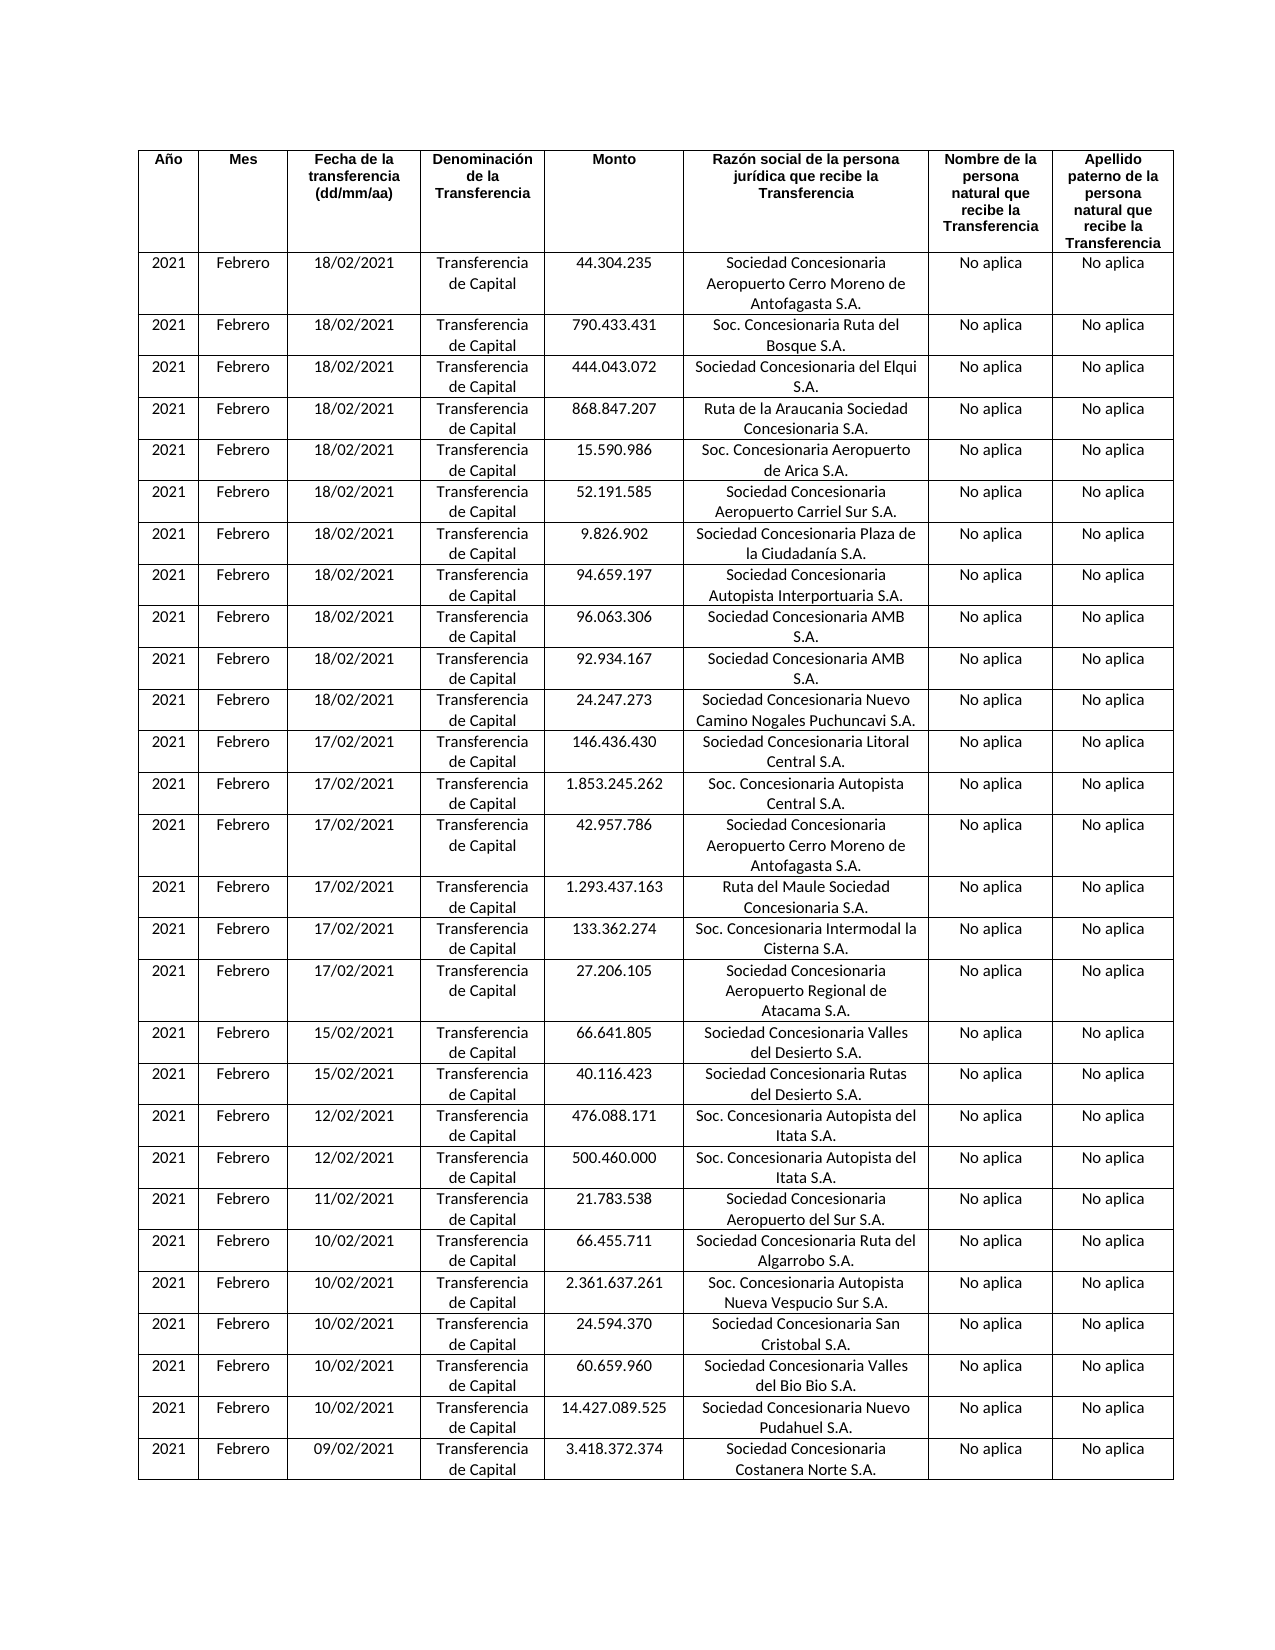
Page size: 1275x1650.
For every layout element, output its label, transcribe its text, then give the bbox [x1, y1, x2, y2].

table_cell Febrero [199, 606, 287, 647]
table_cell 17/02/2021 [288, 960, 420, 1021]
table_cell Transferencia de Capital [421, 815, 544, 876]
table_cell Transferencia de Capital [421, 1230, 544, 1271]
table_cell 2021 [139, 731, 198, 772]
table_cell 66.641.805 [545, 1022, 683, 1063]
table_cell 2021 [139, 1397, 198, 1438]
table_cell No aplica [929, 565, 1052, 605]
table_cell Febrero [199, 815, 287, 876]
table_cell No aplica [1053, 398, 1173, 439]
table_cell 2021 [139, 690, 198, 730]
table_cell No aplica [1053, 1397, 1173, 1438]
table_cell 18/02/2021 [288, 565, 420, 605]
table_cell No aplica [929, 523, 1052, 564]
table_cell No aplica [929, 253, 1052, 314]
table_cell 1.293.437.163 [545, 877, 683, 917]
table_cell Febrero [199, 960, 287, 1021]
table_cell No aplica [929, 1230, 1052, 1271]
table_cell No aplica [929, 1147, 1052, 1188]
table_cell Transferencia de Capital [421, 1147, 544, 1188]
table_cell No aplica [929, 1064, 1052, 1104]
table_cell Soc. Concesionaria Intermodal la Cisterna S.A. [684, 918, 928, 959]
table_cell No aplica [1053, 1439, 1173, 1479]
table_cell Febrero [199, 565, 287, 605]
table_cell 21.783.538 [545, 1189, 683, 1229]
table_cell 12/02/2021 [288, 1147, 420, 1188]
table_cell Sociedad Concesionaria Aeropuerto Cerro Moreno de Antofagasta S.A. [684, 815, 928, 876]
table_cell 24.594.370 [545, 1314, 683, 1354]
table_cell Transferencia de Capital [421, 918, 544, 959]
table_cell Sociedad Concesionaria Litoral Central S.A. [684, 731, 928, 772]
table_cell Febrero [199, 690, 287, 730]
table_cell Sociedad Concesionaria Aeropuerto Regional de Atacama S.A. [684, 960, 928, 1021]
table_cell 10/02/2021 [288, 1314, 420, 1354]
table_cell Febrero [199, 1189, 287, 1229]
table_cell 2021 [139, 1105, 198, 1146]
table_cell No aplica [929, 731, 1052, 772]
table_cell 17/02/2021 [288, 918, 420, 959]
table_cell No aplica [1053, 1314, 1173, 1354]
table_cell Febrero [199, 523, 287, 564]
table_cell No aplica [1053, 648, 1173, 689]
table_cell 94.659.197 [545, 565, 683, 605]
table_cell 2021 [139, 253, 198, 314]
table_cell 92.934.167 [545, 648, 683, 689]
table_cell No aplica [929, 606, 1052, 647]
table_cell Sociedad Concesionaria Nuevo Camino Nogales Puchuncavi S.A. [684, 690, 928, 730]
table_cell No aplica [1053, 690, 1173, 730]
table_cell 17/02/2021 [288, 877, 420, 917]
table_cell No aplica [929, 690, 1052, 730]
table_cell 96.063.306 [545, 606, 683, 647]
table_cell No aplica [929, 440, 1052, 480]
table_cell 444.043.072 [545, 356, 683, 397]
table_cell Febrero [199, 1355, 287, 1396]
table_cell Sociedad Concesionaria AMB S.A. [684, 648, 928, 689]
table_cell 18/02/2021 [288, 523, 420, 564]
table_cell Transferencia de Capital [421, 1314, 544, 1354]
table_cell No aplica [929, 1314, 1052, 1354]
table_cell Transferencia de Capital [421, 1272, 544, 1313]
table_cell 15/02/2021 [288, 1064, 420, 1104]
table_cell Febrero [199, 398, 287, 439]
table_cell No aplica [1053, 1230, 1173, 1271]
table_cell Sociedad Concesionaria Aeropuerto Carriel Sur S.A. [684, 481, 928, 522]
table_cell Sociedad Concesionaria San Cristobal S.A. [684, 1314, 928, 1354]
table_cell 18/02/2021 [288, 315, 420, 355]
table_cell Febrero [199, 1272, 287, 1313]
table_cell No aplica [1053, 1064, 1173, 1104]
table_cell Transferencia de Capital [421, 606, 544, 647]
table_header Fecha de la transferencia (dd/mm/aa) [288, 151, 420, 252]
table_cell No aplica [929, 877, 1052, 917]
table_cell Febrero [199, 253, 287, 314]
table_cell 2.361.637.261 [545, 1272, 683, 1313]
table_cell 10/02/2021 [288, 1230, 420, 1271]
table_cell Transferencia de Capital [421, 315, 544, 355]
table_cell Soc. Concesionaria Ruta del Bosque S.A. [684, 315, 928, 355]
table_cell 1.853.245.262 [545, 773, 683, 814]
table_cell 10/02/2021 [288, 1355, 420, 1396]
table_cell Transferencia de Capital [421, 440, 544, 480]
table_cell 2021 [139, 815, 198, 876]
table_cell Febrero [199, 648, 287, 689]
table_cell Transferencia de Capital [421, 1022, 544, 1063]
table_cell Febrero [199, 1397, 287, 1438]
table_cell Transferencia de Capital [421, 877, 544, 917]
table_cell 14.427.089.525 [545, 1397, 683, 1438]
table_cell Sociedad Concesionaria Ruta del Algarrobo S.A. [684, 1230, 928, 1271]
table_cell Febrero [199, 1439, 287, 1479]
table_cell Febrero [199, 481, 287, 522]
table_cell Sociedad Concesionaria Autopista Interportuaria S.A. [684, 565, 928, 605]
table_cell 2021 [139, 440, 198, 480]
table_cell No aplica [1053, 565, 1173, 605]
table_cell 27.206.105 [545, 960, 683, 1021]
table_cell Sociedad Concesionaria Aeropuerto del Sur S.A. [684, 1189, 928, 1229]
table_cell 868.847.207 [545, 398, 683, 439]
table_cell No aplica [929, 1439, 1052, 1479]
table_header Mes [199, 151, 287, 252]
table_header Razón social de la persona jurídica que recibe la Transferencia [684, 151, 928, 252]
table_cell Febrero [199, 1105, 287, 1146]
table_cell 18/02/2021 [288, 440, 420, 480]
table_cell 2021 [139, 606, 198, 647]
table_cell No aplica [1053, 1022, 1173, 1063]
table_cell 24.247.273 [545, 690, 683, 730]
table_cell No aplica [929, 815, 1052, 876]
table_cell Transferencia de Capital [421, 398, 544, 439]
table_cell Transferencia de Capital [421, 1189, 544, 1229]
table_cell 2021 [139, 918, 198, 959]
table_cell Febrero [199, 1230, 287, 1271]
table_header Monto [545, 151, 683, 252]
table_cell Soc. Concesionaria Autopista Central S.A. [684, 773, 928, 814]
table_cell Febrero [199, 918, 287, 959]
table_cell 2021 [139, 1355, 198, 1396]
table_cell 18/02/2021 [288, 253, 420, 314]
table_cell No aplica [1053, 315, 1173, 355]
table_cell 790.433.431 [545, 315, 683, 355]
table_cell No aplica [1053, 1272, 1173, 1313]
table_cell No aplica [929, 918, 1052, 959]
table_cell 9.826.902 [545, 523, 683, 564]
table_cell Transferencia de Capital [421, 731, 544, 772]
table_cell Febrero [199, 1314, 287, 1354]
table_cell No aplica [1053, 1355, 1173, 1396]
table_cell No aplica [929, 960, 1052, 1021]
table_cell No aplica [1053, 356, 1173, 397]
table_cell Transferencia de Capital [421, 356, 544, 397]
table_cell Sociedad Concesionaria Rutas del Desierto S.A. [684, 1064, 928, 1104]
table_cell 2021 [139, 398, 198, 439]
table_cell Ruta de la Araucania Sociedad Concesionaria S.A. [684, 398, 928, 439]
table_header Nombre de la persona natural que recibe la Transferencia [929, 151, 1052, 252]
table_cell Sociedad Concesionaria Costanera Norte S.A. [684, 1439, 928, 1479]
table_cell Soc. Concesionaria Autopista del Itata S.A. [684, 1147, 928, 1188]
table_cell Soc. Concesionaria Autopista Nueva Vespucio Sur S.A. [684, 1272, 928, 1313]
table_cell Transferencia de Capital [421, 960, 544, 1021]
table_cell 17/02/2021 [288, 773, 420, 814]
table_cell 500.460.000 [545, 1147, 683, 1188]
table_cell No aplica [929, 1397, 1052, 1438]
table_cell Febrero [199, 315, 287, 355]
table_cell 15.590.986 [545, 440, 683, 480]
table_cell Soc. Concesionaria Aeropuerto de Arica S.A. [684, 440, 928, 480]
table_cell Sociedad Concesionaria Valles del Bio Bio S.A. [684, 1355, 928, 1396]
table_cell No aplica [1053, 606, 1173, 647]
table_header Denominación de la Transferencia [421, 151, 544, 252]
table_cell No aplica [1053, 815, 1173, 876]
table_cell 18/02/2021 [288, 481, 420, 522]
table_cell Febrero [199, 877, 287, 917]
table_cell No aplica [1053, 1147, 1173, 1188]
table_cell No aplica [1053, 481, 1173, 522]
table_cell No aplica [1053, 960, 1173, 1021]
table_cell No aplica [1053, 440, 1173, 480]
table_cell No aplica [929, 1189, 1052, 1229]
table_cell Transferencia de Capital [421, 481, 544, 522]
table_cell Febrero [199, 1022, 287, 1063]
table_cell 2021 [139, 315, 198, 355]
table_cell No aplica [929, 1105, 1052, 1146]
table_cell No aplica [929, 1272, 1052, 1313]
table_cell Sociedad Concesionaria AMB S.A. [684, 606, 928, 647]
table_cell No aplica [929, 1022, 1052, 1063]
table_cell Sociedad Concesionaria Aeropuerto Cerro Moreno de Antofagasta S.A. [684, 253, 928, 314]
table_cell 40.116.423 [545, 1064, 683, 1104]
table_cell 17/02/2021 [288, 815, 420, 876]
table_cell 10/02/2021 [288, 1272, 420, 1313]
table_cell 2021 [139, 648, 198, 689]
table_cell Transferencia de Capital [421, 690, 544, 730]
table_cell Transferencia de Capital [421, 1105, 544, 1146]
table_cell 18/02/2021 [288, 398, 420, 439]
table_cell No aplica [929, 315, 1052, 355]
table_cell 18/02/2021 [288, 690, 420, 730]
table_cell Febrero [199, 356, 287, 397]
table_cell 10/02/2021 [288, 1397, 420, 1438]
table_cell 2021 [139, 1314, 198, 1354]
table_cell 2021 [139, 565, 198, 605]
table_cell No aplica [1053, 773, 1173, 814]
table_cell Febrero [199, 1064, 287, 1104]
table_cell 60.659.960 [545, 1355, 683, 1396]
table_cell 2021 [139, 877, 198, 917]
table_cell Transferencia de Capital [421, 1439, 544, 1479]
table_cell Sociedad Concesionaria Nuevo Pudahuel S.A. [684, 1397, 928, 1438]
table_cell 15/02/2021 [288, 1022, 420, 1063]
table_cell 2021 [139, 1147, 198, 1188]
table_cell 11/02/2021 [288, 1189, 420, 1229]
table_cell 66.455.711 [545, 1230, 683, 1271]
table_cell 2021 [139, 1230, 198, 1271]
table_header Año [139, 151, 198, 252]
table_cell No aplica [929, 773, 1052, 814]
table_cell 2021 [139, 1439, 198, 1479]
table_cell 2021 [139, 960, 198, 1021]
table_cell 2021 [139, 481, 198, 522]
table_cell Transferencia de Capital [421, 1064, 544, 1104]
table_cell 2021 [139, 1272, 198, 1313]
table_cell 18/02/2021 [288, 648, 420, 689]
table_cell Transferencia de Capital [421, 1397, 544, 1438]
table_cell No aplica [929, 1355, 1052, 1396]
table_cell Febrero [199, 1147, 287, 1188]
table_cell Febrero [199, 440, 287, 480]
table_cell 12/02/2021 [288, 1105, 420, 1146]
table_cell No aplica [1053, 918, 1173, 959]
table_cell 133.362.274 [545, 918, 683, 959]
table_cell 2021 [139, 1189, 198, 1229]
table_cell 18/02/2021 [288, 356, 420, 397]
table_cell No aplica [1053, 1105, 1173, 1146]
table_cell 146.436.430 [545, 731, 683, 772]
table_cell Transferencia de Capital [421, 523, 544, 564]
table_cell Transferencia de Capital [421, 773, 544, 814]
table_cell 2021 [139, 356, 198, 397]
table_cell Transferencia de Capital [421, 565, 544, 605]
table_cell Transferencia de Capital [421, 648, 544, 689]
table_cell No aplica [929, 648, 1052, 689]
table_cell 2021 [139, 773, 198, 814]
table_cell Transferencia de Capital [421, 253, 544, 314]
table_cell No aplica [929, 481, 1052, 522]
table_cell No aplica [1053, 1189, 1173, 1229]
table_cell 2021 [139, 1064, 198, 1104]
table_cell 18/02/2021 [288, 606, 420, 647]
table_cell 44.304.235 [545, 253, 683, 314]
table_cell Febrero [199, 731, 287, 772]
table_cell Sociedad Concesionaria Plaza de la Ciudadanía S.A. [684, 523, 928, 564]
table_cell Ruta del Maule Sociedad Concesionaria S.A. [684, 877, 928, 917]
table_cell 09/02/2021 [288, 1439, 420, 1479]
table_cell 17/02/2021 [288, 731, 420, 772]
table_cell 3.418.372.374 [545, 1439, 683, 1479]
table_cell Sociedad Concesionaria Valles del Desierto S.A. [684, 1022, 928, 1063]
table_cell No aplica [929, 398, 1052, 439]
table_header Apellido paterno de la persona natural que recibe la Transferencia [1053, 151, 1173, 252]
table_cell 476.088.171 [545, 1105, 683, 1146]
table_cell Transferencia de Capital [421, 1355, 544, 1396]
table_cell Sociedad Concesionaria del Elqui S.A. [684, 356, 928, 397]
table_cell Soc. Concesionaria Autopista del Itata S.A. [684, 1105, 928, 1146]
table_cell 2021 [139, 523, 198, 564]
table_cell No aplica [929, 356, 1052, 397]
table_cell No aplica [1053, 253, 1173, 314]
table_cell No aplica [1053, 731, 1173, 772]
table_cell No aplica [1053, 523, 1173, 564]
table_cell Febrero [199, 773, 287, 814]
table_cell No aplica [1053, 877, 1173, 917]
table_cell 2021 [139, 1022, 198, 1063]
table_cell 52.191.585 [545, 481, 683, 522]
table_cell 42.957.786 [545, 815, 683, 876]
